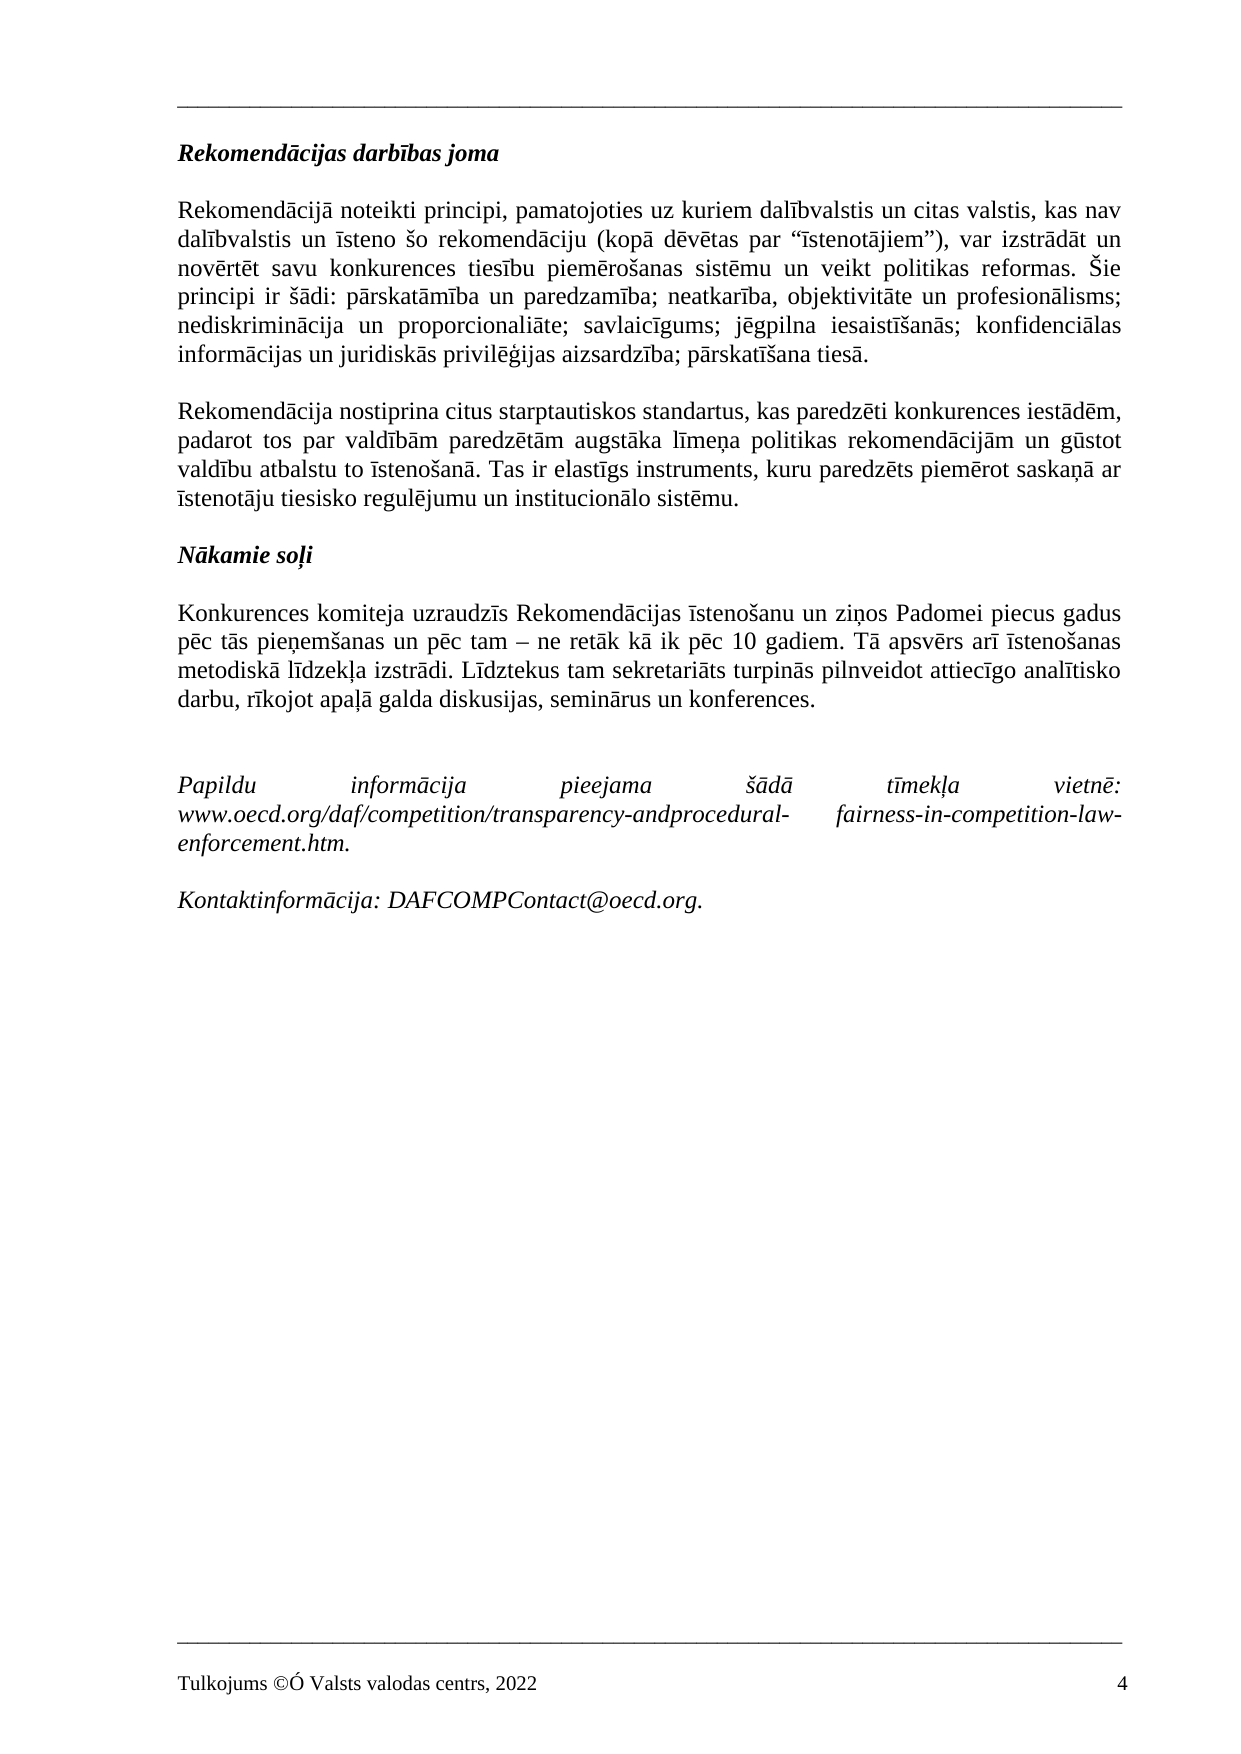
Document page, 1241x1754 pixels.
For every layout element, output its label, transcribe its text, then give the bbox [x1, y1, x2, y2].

text Konkurences komiteja uzraudzīs Rekomendācijas īstenošanu un ziņos Padomei piecus gadus pēc tās pieņemšanas un pēc tam – ne retāk kā ik pēc 10 gadiem. Tā apsvērs arī īstenošanas metodiskā līdzekļa izstrādi. Līdztekus tam sekretariāts turpinās pilnveidot attiecīgo analītisko darbu, rīkojot apaļā galda diskusijas, seminārus un konferences. [177, 598, 1122, 713]
text Kontaktinformācija: DAFCOMPContact@oecd.org. [177, 885, 1122, 914]
text Rekomendācijā noteikti principi, pamatojoties uz kuriem dalībvalstis un citas valstis, kas nav dalībvalstis un īsteno šo rekomendāciju (kopā dēvētas par “īstenotājiem”), var izstrādāt un novērtēt savu konkurences tiesību piemērošanas sistēmu un veikt politikas reformas. Šie principi ir šādi: pārskatāmība un paredzamība; neatkarība, objektivitāte un profesionālisms; nediskriminācija un proporcionaliāte; savlaicīgums; jēgpilna iesaistīšanās; konfidenciālas informācijas un juridiskās privilēģijas aizsardzība; pārskatīšana tiesā. [177, 195, 1122, 368]
text Papildu informācija pieejama šādā tīmekļa vietnē: www.oecd.org/daf/competition/transparency-and­procedural- fairness-in-competition-law-enforcement.htm. [177, 770, 1122, 856]
text Rekomendācija nostiprina citus starptautiskos standartus, kas paredzēti konkurences iestādēm, padarot tos par valdībām paredzētām augstāka līmeņa politikas rekomendācijām un gūstot valdību atbalstu to īstenošanā. Tas ir elastīgs instruments, kuru paredzēts piemērot saskaņā ar īstenotāju tiesisko regulējumu un institucionālo sistēmu. [177, 396, 1122, 511]
subtitle Rekomendācijas darbības joma [177, 138, 1122, 166]
subtitle Nākamie soļi [177, 540, 1122, 569]
